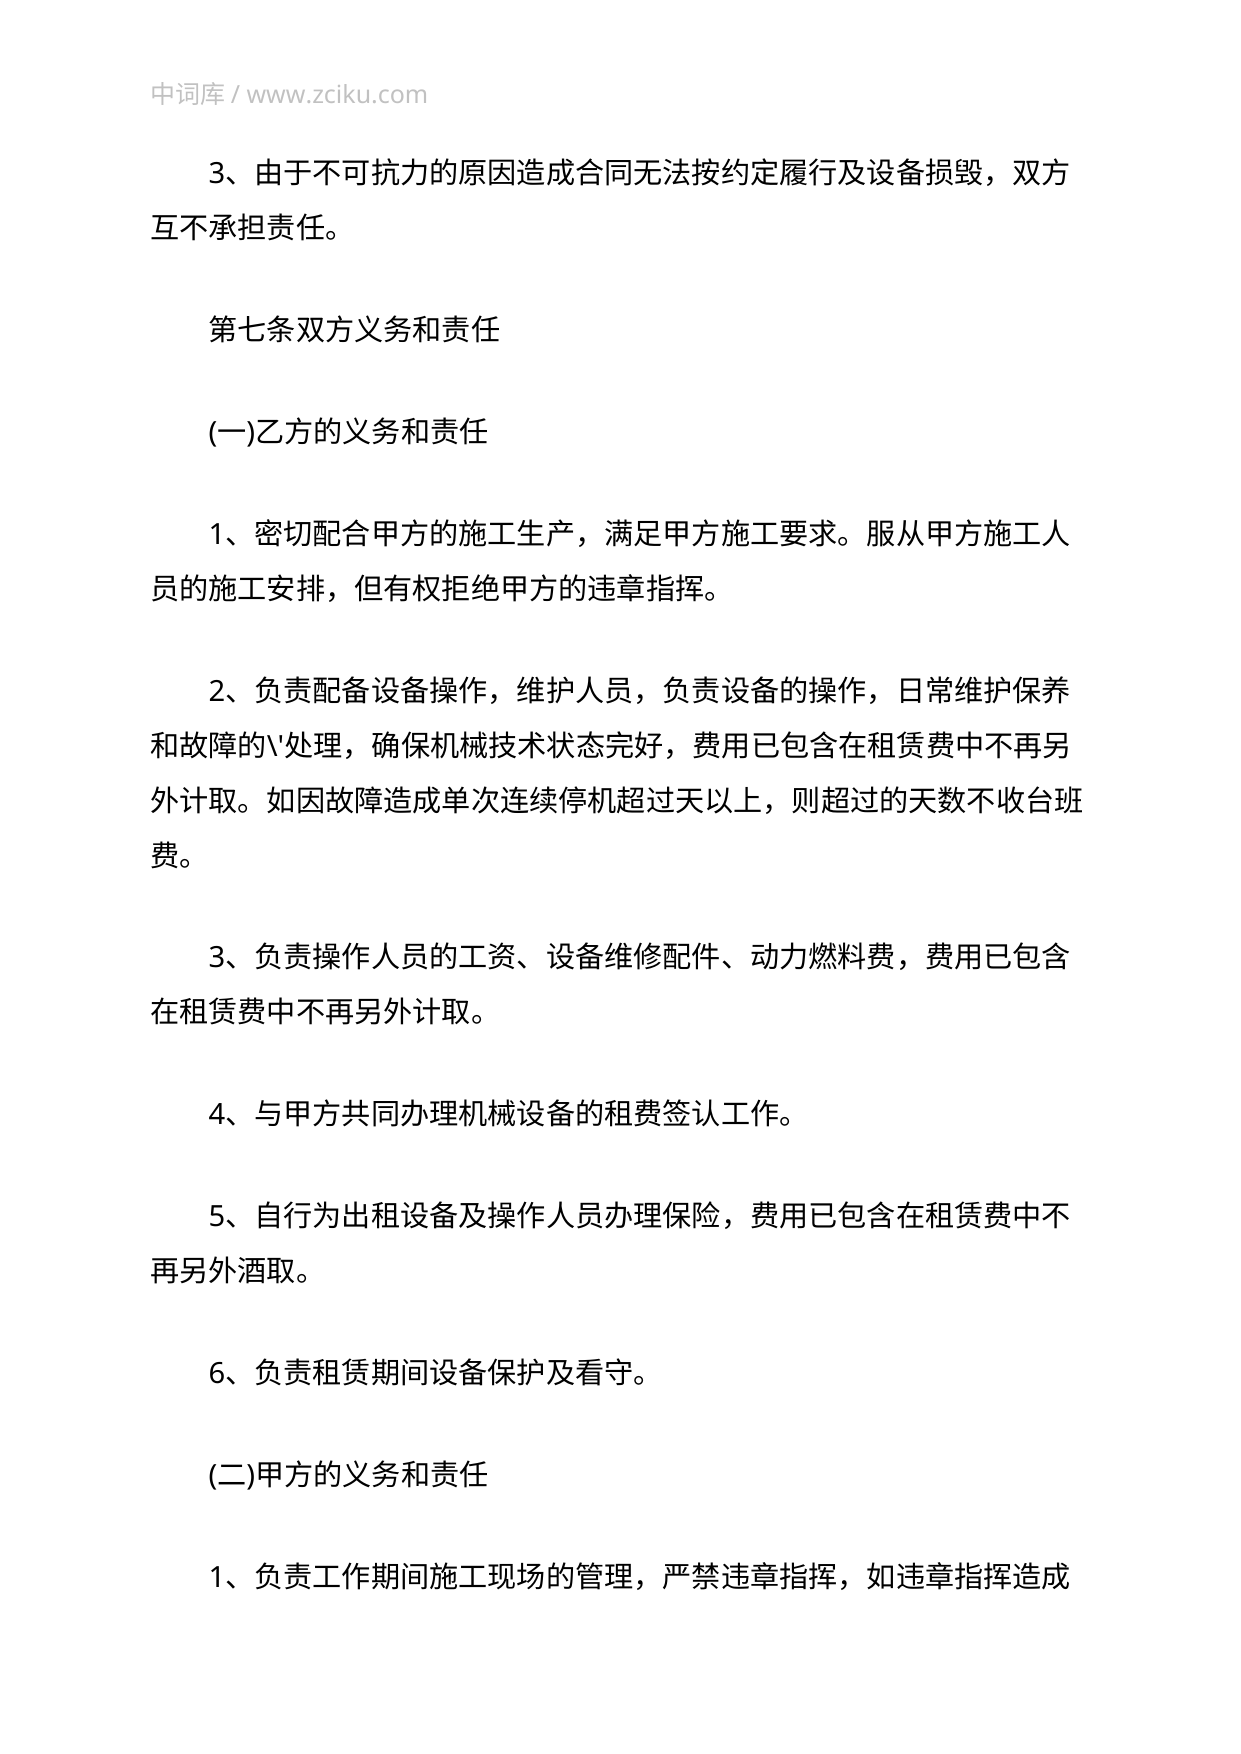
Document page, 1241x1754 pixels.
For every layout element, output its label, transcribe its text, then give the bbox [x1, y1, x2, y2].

text (一)乙方的义务和责任 [150, 408, 1090, 451]
text 第七条双方义务和责任 [150, 307, 1090, 349]
text 2、负责配备设备操作，维护人员，负责设备的操作，日常维护保养和故障的\'处理，确保机械技术状态完好，费用已包含在租赁费中不再另外计取。如因故障造成单次连续停机超过天以上，则超过的天数不收台班费。 [150, 667, 1090, 874]
text 3、负责操作人员的工资、设备维修配件、动力燃料费，费用已包含在租赁费中不再另外计取。 [150, 934, 1090, 1031]
text (二)甲方的义务和责任 [150, 1451, 1090, 1494]
text 6、负责租赁期间设备保护及看守。 [150, 1349, 1090, 1392]
text 4、与甲方共同办理机械设备的租费签认工作。 [150, 1091, 1090, 1133]
text 3、由于不可抗力的原因造成合同无法按约定履行及设备损毁，双方互不承担责任。 [150, 150, 1090, 247]
text 5、自行为出租设备及操作人员办理保险，费用已包含在租赁费中不再另外酒取。 [150, 1193, 1090, 1290]
text 1、密切配合甲方的施工生产，满足甲方施工要求。服从甲方施工人员的施工安排，但有权拒绝甲方的违章指挥。 [150, 511, 1090, 608]
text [150, 1553, 1090, 1596]
